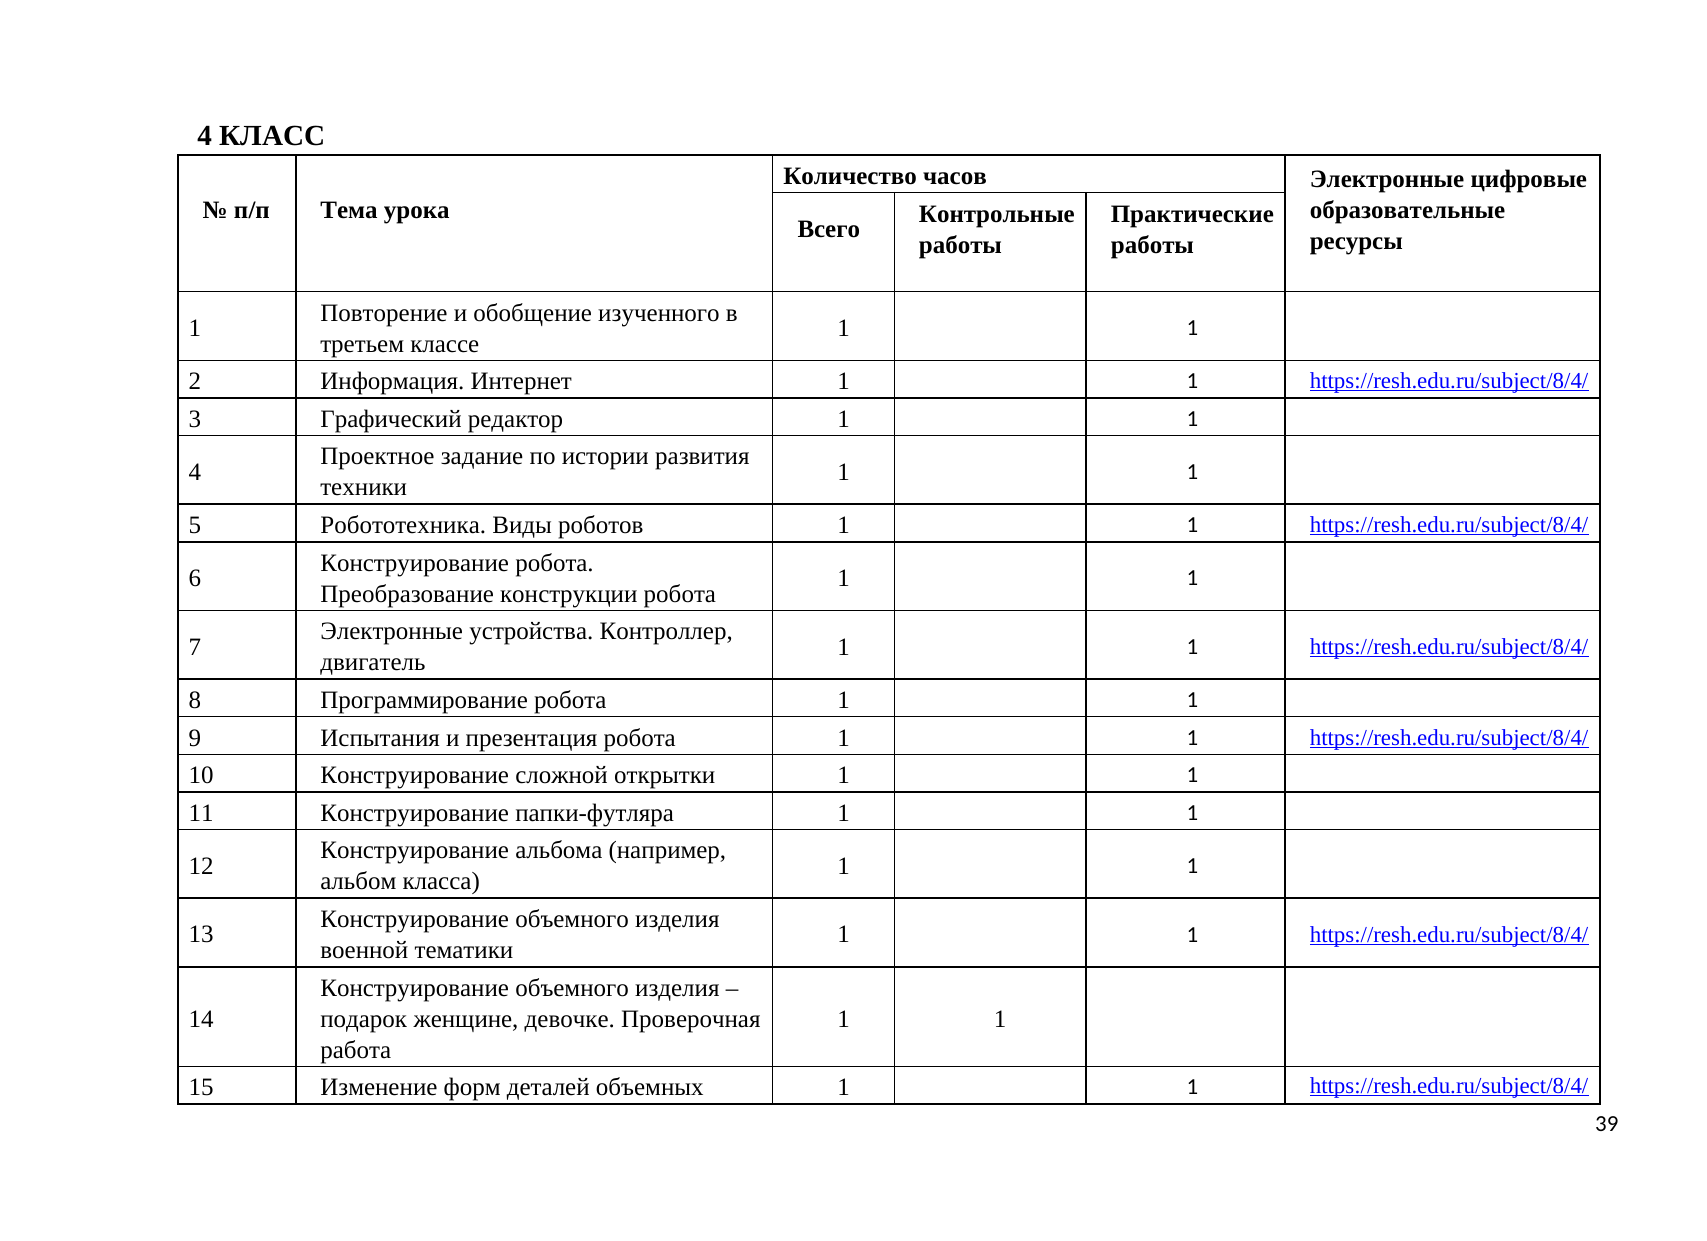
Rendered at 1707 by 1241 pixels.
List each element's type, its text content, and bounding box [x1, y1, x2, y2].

table_cell [1286, 680, 1599, 716]
table_cell [895, 361, 1085, 397]
table_cell 1 [773, 717, 894, 753]
table_cell [895, 717, 1085, 753]
table_cell 1 [1087, 436, 1284, 503]
table_cell 1 [1087, 755, 1284, 791]
table_cell Повторение и обобщение изученного в третьем классе [297, 292, 772, 359]
table_cell 1 [1087, 1067, 1284, 1103]
table_cell 1 [1087, 543, 1284, 609]
table_cell 1 [1087, 793, 1284, 829]
table_cell 8 [179, 680, 295, 716]
table_cell Всего [773, 193, 894, 291]
table_cell 7 [179, 611, 295, 678]
table_cell [1286, 399, 1599, 435]
table_cell [1286, 543, 1599, 609]
table_cell 4 [179, 436, 295, 503]
table_cell 2 [179, 361, 295, 397]
table_cell 1 [773, 755, 894, 791]
table_cell 1 [1087, 505, 1284, 541]
table_cell 1 [1087, 680, 1284, 716]
table_cell https://resh.edu.ru/subject/8/4/ [1286, 611, 1599, 678]
table_cell 1 [773, 1067, 894, 1103]
table_cell 1 [773, 399, 894, 435]
table_cell 1 [1087, 361, 1284, 397]
table_cell Проектное задание по истории развития техники [297, 436, 772, 503]
table_cell 1 [773, 680, 894, 716]
table_cell 6 [179, 543, 295, 609]
table_cell 5 [179, 505, 295, 541]
table_cell [895, 292, 1085, 359]
table_header № п/п [179, 156, 295, 291]
table_cell [1286, 292, 1599, 359]
table_cell https://resh.edu.ru/subject/8/4/ [1286, 899, 1599, 966]
table_cell 1 [895, 968, 1085, 1066]
table_cell 11 [179, 793, 295, 829]
table_cell [895, 611, 1085, 678]
table_cell [895, 1067, 1085, 1103]
table_cell Информация. Интернет [297, 361, 772, 397]
table_cell [895, 543, 1085, 609]
table_cell [895, 436, 1085, 503]
table_cell [1286, 968, 1599, 1066]
table_cell https://resh.edu.ru/subject/8/4/ [1286, 505, 1599, 541]
table_cell 1 [1087, 399, 1284, 435]
table_cell Конструирование объемного изделия военной тематики [297, 899, 772, 966]
table_cell 1 [773, 611, 894, 678]
table_cell 1 [773, 505, 894, 541]
table_cell Конструирование сложной открытки [297, 755, 772, 791]
table_cell [1286, 755, 1599, 791]
table_cell 1 [1087, 830, 1284, 897]
table_cell [1286, 830, 1599, 897]
table_cell Конструирование робота. Преобразование конструкции робота [297, 543, 772, 609]
table_cell 1 [773, 968, 894, 1066]
table_cell 1 [773, 361, 894, 397]
table_cell 1 [773, 793, 894, 829]
table_cell [895, 680, 1085, 716]
table_cell 1 [773, 292, 894, 359]
table_cell 1 [179, 292, 295, 359]
table_cell Контрольные работы [895, 193, 1085, 291]
table_cell https://resh.edu.ru/subject/8/4/ [1286, 717, 1599, 753]
table_cell [1286, 793, 1599, 829]
table_cell [895, 399, 1085, 435]
table_cell https://resh.edu.ru/subject/8/4/ [1286, 361, 1599, 397]
table_cell 1 [773, 899, 894, 966]
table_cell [297, 1067, 772, 1103]
text 4 КЛАСС [190, 118, 1618, 152]
table_cell 9 [179, 717, 295, 753]
table_cell Конструирование папки-футляра [297, 793, 772, 829]
table_cell 1 [773, 543, 894, 609]
table_cell 14 [179, 968, 295, 1066]
table_cell 1 [1087, 717, 1284, 753]
table_header Количество часов [773, 156, 1284, 192]
table_cell [1087, 968, 1284, 1066]
table_header Электронные цифровые образовательные ресурсы [1286, 156, 1599, 291]
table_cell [1286, 1067, 1599, 1103]
table_cell 1 [1087, 292, 1284, 359]
table_cell 12 [179, 830, 295, 897]
table_cell [895, 505, 1085, 541]
table_cell Испытания и презентация робота [297, 717, 772, 753]
table_cell 13 [179, 899, 295, 966]
table_cell 10 [179, 755, 295, 791]
table_cell Конструирование альбома (например, альбом класса) [297, 830, 772, 897]
table_cell [895, 793, 1085, 829]
table_cell Графический редактор [297, 399, 772, 435]
table_header Тема урока [297, 156, 772, 291]
table_cell 1 [1087, 899, 1284, 966]
table_cell 1 [1087, 611, 1284, 678]
table_cell Практические работы [1087, 193, 1284, 291]
table_cell [895, 830, 1085, 897]
table_cell Электронные устройства. Контроллер, двигатель [297, 611, 772, 678]
table_cell [1286, 436, 1599, 503]
table_cell 15 [179, 1067, 295, 1103]
table_cell Программирование робота [297, 680, 772, 716]
table_cell 3 [179, 399, 295, 435]
table_cell [895, 755, 1085, 791]
table_cell Конструирование объемного изделия – подарок женщине, девочке. Проверочная работа [297, 968, 772, 1066]
table_cell [895, 899, 1085, 966]
table_cell 1 [773, 830, 894, 897]
table_cell Робототехника. Виды роботов [297, 505, 772, 541]
table_cell 1 [773, 436, 894, 503]
